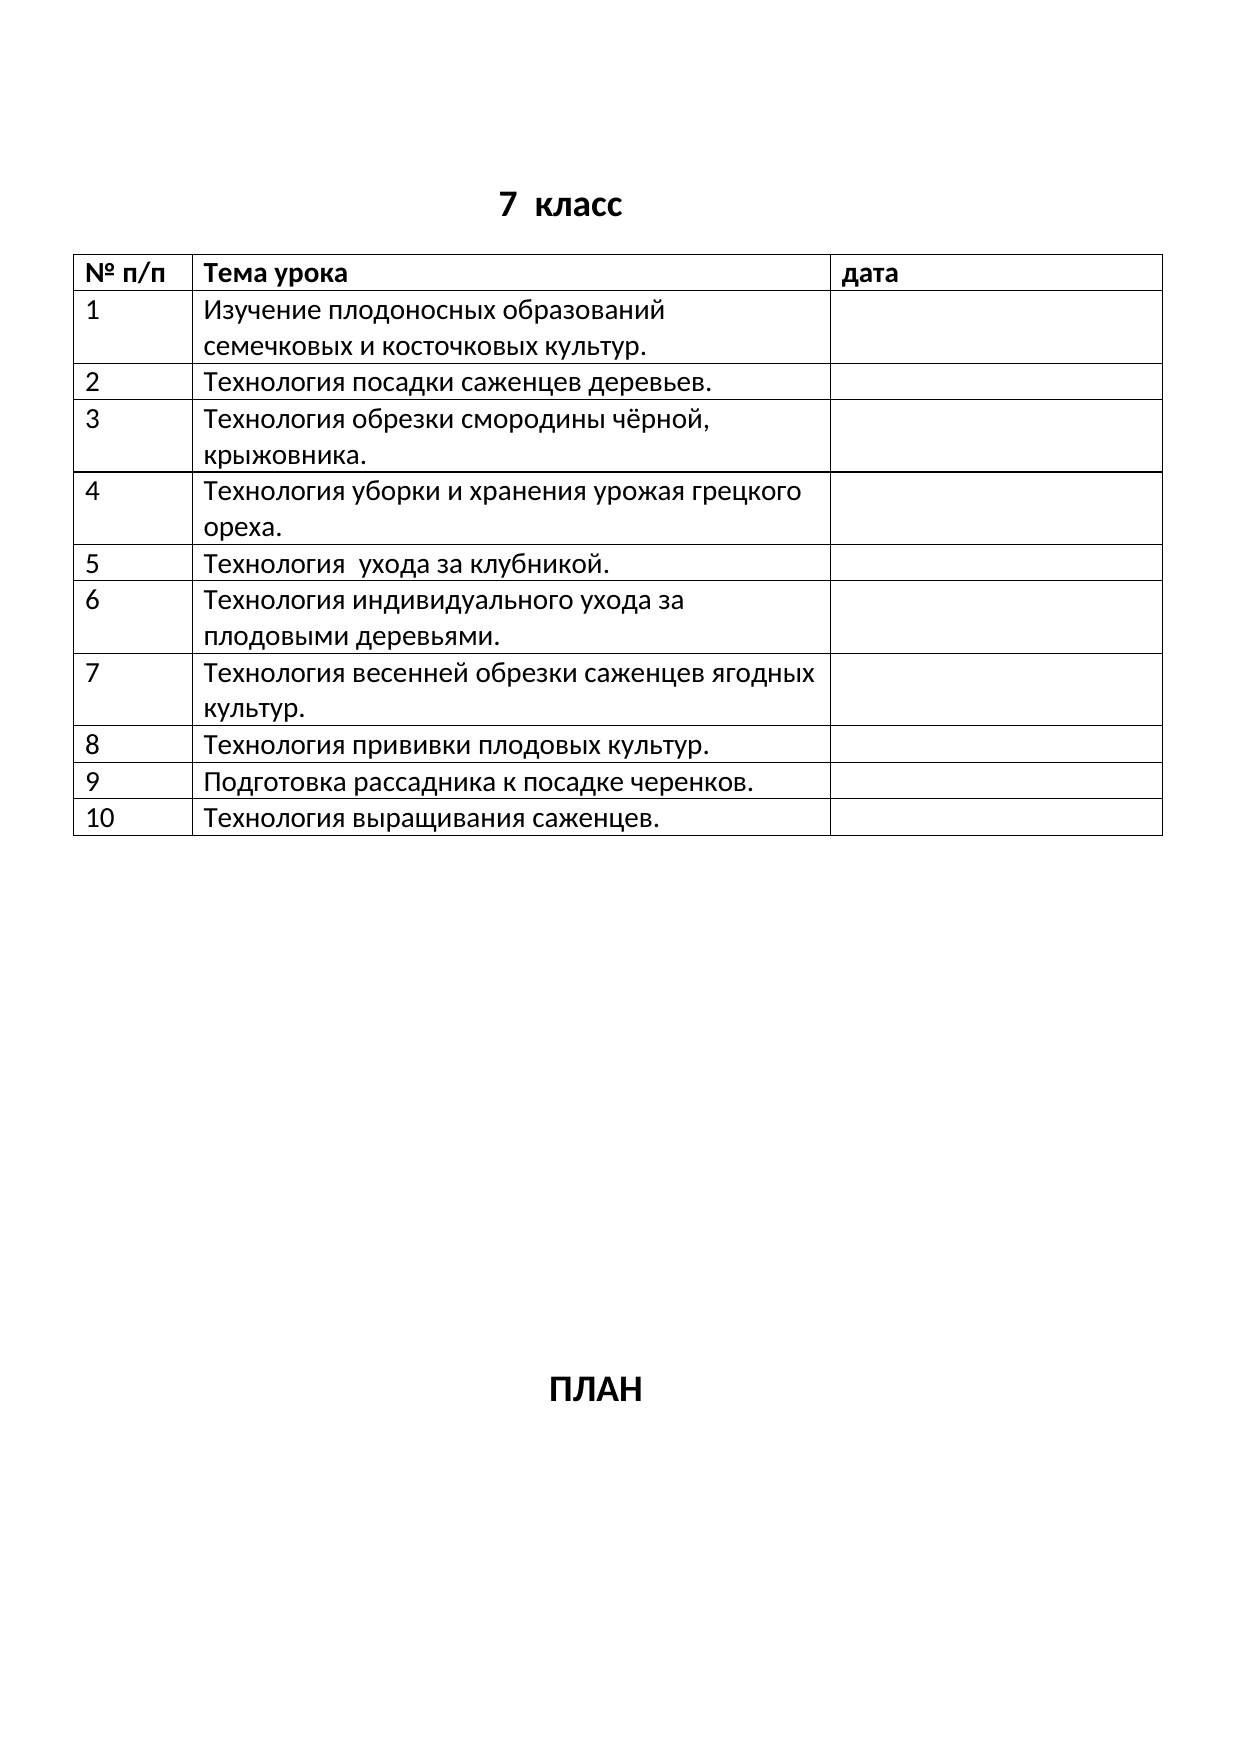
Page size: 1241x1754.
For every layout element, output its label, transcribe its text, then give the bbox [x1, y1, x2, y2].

table_cell [831, 473, 1162, 544]
table_cell Технология уборки и хранения урожая грецкого ореха. [193, 473, 830, 544]
table_cell [831, 545, 1162, 580]
table_cell [831, 726, 1162, 762]
table_cell Технология выращивания саженцев. [193, 799, 830, 835]
table_cell [831, 581, 1162, 653]
table_cell Технология индивидуального ухода за плодовыми деревьями. [193, 581, 830, 653]
text ПЛАН [177, 1365, 1152, 1411]
text 7 класс [177, 180, 1152, 226]
table_cell Технология ухода за клубникой. [193, 545, 830, 580]
table_cell 3 [74, 400, 192, 471]
table_cell 9 [74, 763, 192, 798]
table_header Тема урока [193, 255, 830, 290]
table_cell Технология посадки саженцев деревьев. [193, 364, 830, 399]
table_cell Технология прививки плодовых культур. [193, 726, 830, 762]
table_cell Технология весенней обрезки саженцев ягодных культур. [193, 654, 830, 725]
table_cell Технология обрезки смородины чёрной, крыжовника. [193, 400, 830, 471]
table_cell 6 [74, 581, 192, 653]
table_cell 10 [74, 799, 192, 835]
table_cell [831, 291, 1162, 362]
table_cell Изучение плодоносных образований семечковых и косточковых культур. [193, 291, 830, 362]
table_header дата [831, 255, 1162, 290]
table_cell 5 [74, 545, 192, 580]
table_cell 7 [74, 654, 192, 725]
table_cell 1 [74, 291, 192, 362]
table_cell [831, 799, 1162, 835]
table_cell 2 [74, 364, 192, 399]
table_header № п/п [74, 255, 192, 290]
table_cell 8 [74, 726, 192, 762]
table_cell [831, 654, 1162, 725]
table_cell [831, 400, 1162, 471]
table_cell [831, 763, 1162, 798]
table_cell 4 [74, 473, 192, 544]
table_cell [831, 364, 1162, 399]
table_cell Подготовка рассадника к посадке черенков. [193, 763, 830, 798]
